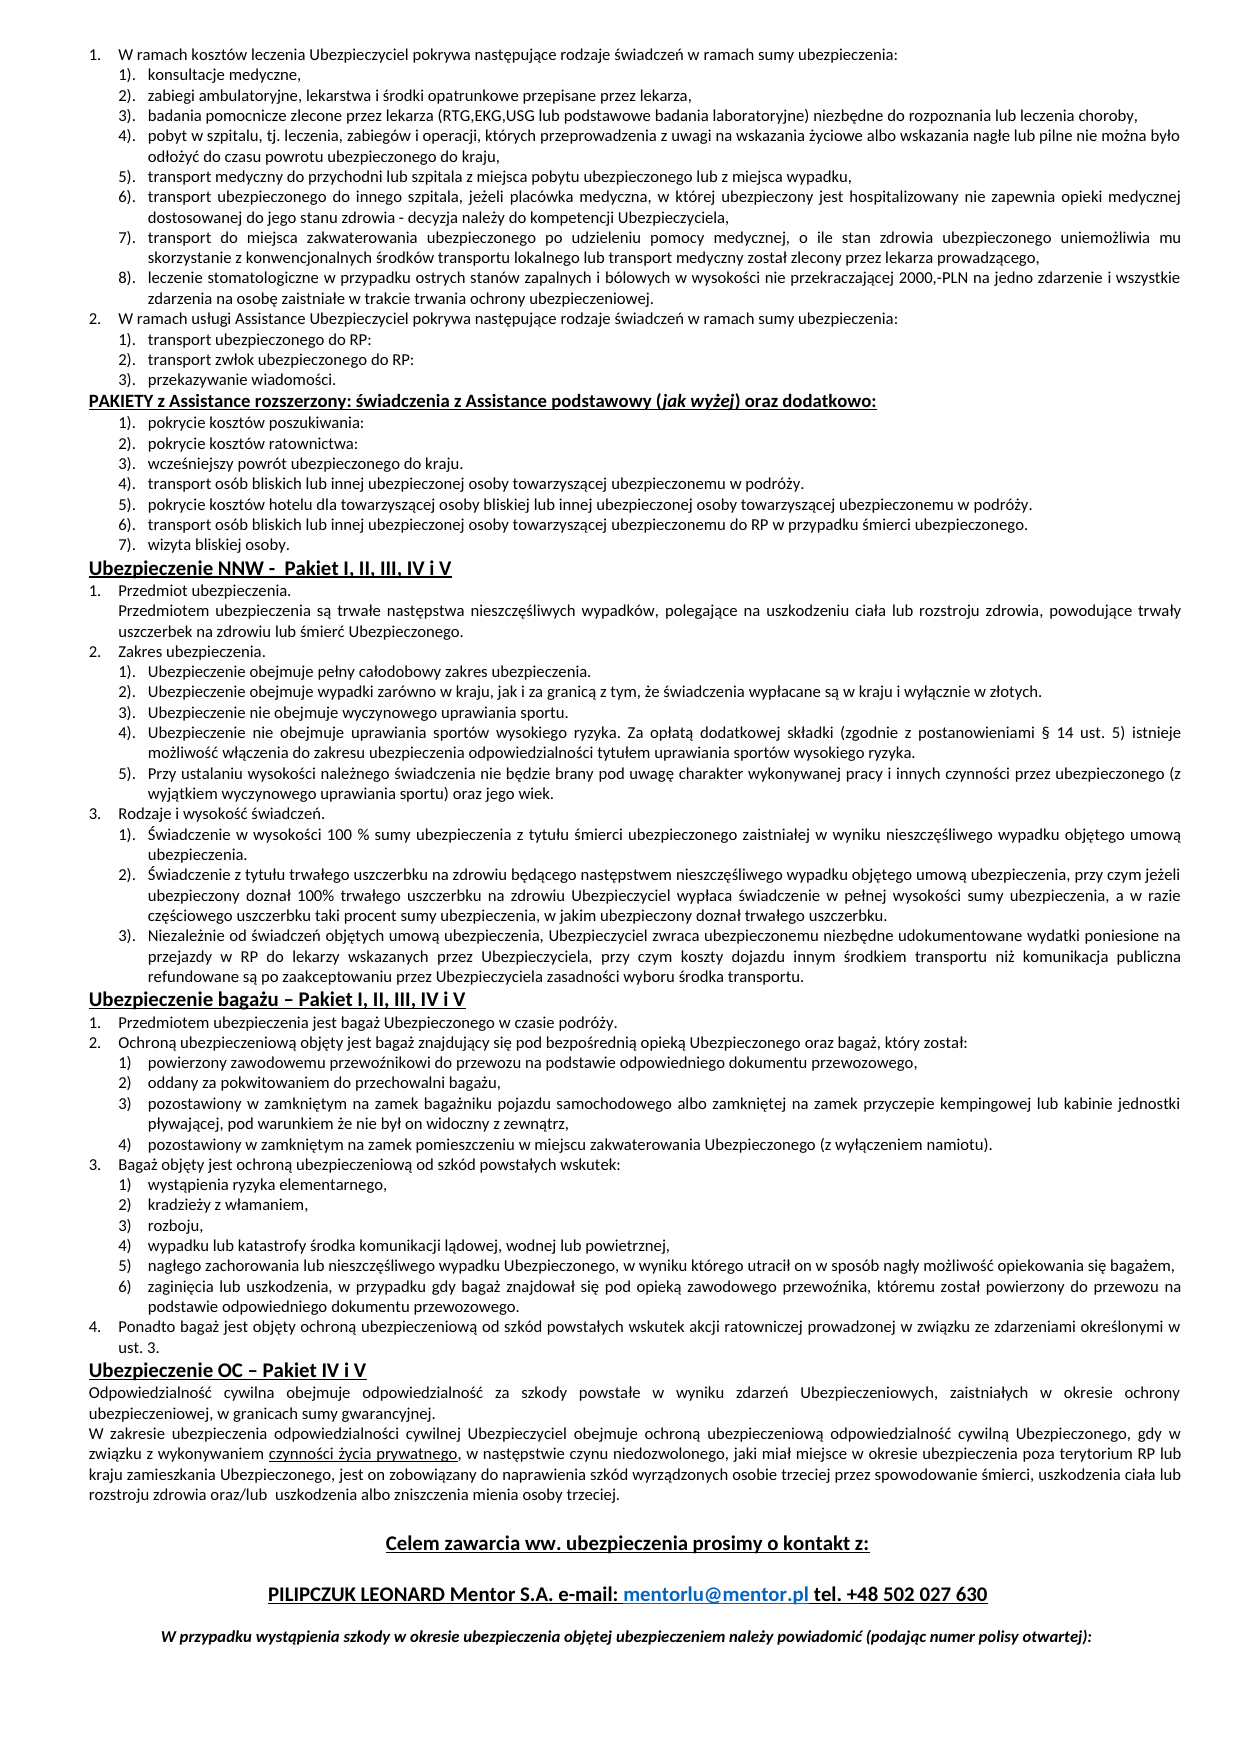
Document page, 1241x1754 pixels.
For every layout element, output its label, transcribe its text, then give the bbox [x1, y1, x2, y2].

text 4. Ponadto bagaż jest objęty ochroną ubezpieczeniową od szkód powstałych wskutek akcji ratowniczej prowadzonej w związku ze zdarzeniami określonymi w ust. 3. [88, 1317, 1181, 1357]
list transport do miejsca zakwaterowania ubezpieczonego po udzieleniu pomocy medycznej, o ile stan zdrowia ubezpieczonego uniemożliwia mu skorzystanie z konwencjonalnych środków transportu lokalnego lub transport medyczny został zlecony przez lekarza prowadzącego, [118, 227, 1181, 268]
list Ubezpieczenie nie obejmuje wyczynowego uprawiania sportu. [118, 702, 1181, 722]
text 3) pozostawiony w zamkniętym na zamek bagażniku pojazdu samochodowego albo zamkniętej na zamek przyczepie kempingowej lub kabinie jednostki pływającej, pod warunkiem że nie był on widoczny z zewnątrz, [118, 1093, 1181, 1134]
list konsultacje medyczne, [118, 65, 1181, 85]
list Rodzaje i wysokość świadczeń. [88, 804, 1181, 824]
text 2) oddany za pokwitowaniem do przechowalni bagażu, [118, 1073, 1181, 1093]
text W zakresie ubezpieczenia odpowiedzialności cywilnej Ubezpieczyciel obejmuje ochroną ubezpieczeniową odpowiedzialność cywilną Ubezpieczonego, gdy w związku z wykonywaniem czynności życia prywatnego, w następstwie czynu niedozwolonego, jaki miał miejsce w okresie ubezpieczenia poza terytorium RP lub kraju zamieszkania Ubezpieczonego, jest on zobowiązany do naprawienia szkód wyrządzonych osobie trzeciej przez spowodowanie śmierci, uszkodzenia ciała lub rozstroju zdrowia oraz/lub uszkodzenia albo zniszczenia mienia osoby trzeciej. [88, 1423, 1181, 1504]
text 4) wypadku lub katastrofy środka komunikacji lądowej, wodnej lub powietrznej, [118, 1235, 1181, 1256]
text Celem zawarcia ww. ubezpieczenia prosimy o kontakt z: [88, 1530, 1166, 1555]
list Niezależnie od świadczeń objętych umową ubezpieczenia, Ubezpieczyciel zwraca ubezpieczonemu niezbędne udokumentowane wydatki poniesione na przejazdy w RP do lekarzy wskazanych przez Ubezpieczyciela, przy czym koszty dojazdu innym środkiem transportu niż komunikacja publiczna refundowane są po zaakceptowaniu przez Ubezpieczyciela zasadności wyboru środka transportu. [118, 926, 1181, 986]
text W przypadku wystąpienia szkody w okresie ubezpieczenia objętej ubezpieczeniem należy powiadomić (podając numer polisy otwartej): [88, 1626, 1166, 1647]
list Ubezpieczenie nie obejmuje uprawiania sportów wysokiego ryzyka. Za opłatą dodatkowej składki (zgodnie z postanowieniami § 14 ust. 5) istnieje możliwość włączenia do zakresu ubezpieczenia odpowiedzialności tytułem uprawiania sportów wysokiego ryzyka. [118, 722, 1181, 763]
text 3) rozboju, [118, 1215, 1181, 1235]
list pokrycie kosztów hotelu dla towarzyszącej osoby bliskiej lub innej ubezpieczonej osoby towarzyszącej ubezpieczonemu w podróży. [118, 494, 1181, 514]
text 3. Bagaż objęty jest ochroną ubezpieczeniową od szkód powstałych wskutek: [88, 1154, 1181, 1174]
list Świadczenie z tytułu trwałego uszczerbku na zdrowiu będącego następstwem nieszczęśliwego wypadku objętego umową ubezpieczenia, przy czym jeżeli ubezpieczony doznał 100% trwałego uszczerbku na zdrowiu Ubezpieczyciel wypłaca świadczenie w pełnej wysokości sumy ubezpieczenia, a w razie częściowego uszczerbku taki procent sumy ubezpieczenia, w jakim ubezpieczony doznał trwałego uszczerbku. [118, 864, 1181, 926]
list Ubezpieczenie obejmuje wypadki zarówno w kraju, jak i za granicą z tym, że świadczenia wypłacane są w kraju i wyłącznie w złotych. [118, 682, 1181, 702]
list Świadczenie w wysokości 100 % sumy ubezpieczenia z tytułu śmierci ubezpieczonego zaistniałej w wyniku nieszczęśliwego wypadku objętego umową ubezpieczenia. [118, 824, 1181, 864]
text 1. Przedmiotem ubezpieczenia jest bagaż Ubezpieczonego w czasie podróży. [88, 1012, 1181, 1032]
list Ubezpieczenie obejmuje pełny całodobowy zakres ubezpieczenia. [118, 661, 1181, 682]
list transport osób bliskich lub innej ubezpieczonej osoby towarzyszącej ubezpieczonemu do RP w przypadku śmierci ubezpieczonego. [118, 514, 1181, 534]
text PAKIETY z Assistance rozszerzony: świadczenia z Assistance podstawowy (jak wyżej) oraz dodatkowo: [88, 390, 1181, 413]
list W ramach kosztów leczenia Ubezpieczyciel pokrywa następujące rodzaje świadczeń w ramach sumy ubezpieczenia: [88, 44, 1181, 65]
list wizyta bliskiej osoby. [118, 534, 1181, 555]
list transport ubezpieczonego do RP: [118, 329, 1181, 349]
list leczenie stomatologiczne w przypadku ostrych stanów zapalnych i bólowych w wysokości nie przekraczającej 2000,-PLN na jedno zdarzenie i wszystkie zdarzenia na osobę zaistniałe w trakcie trwania ochrony ubezpieczeniowej. [118, 268, 1181, 308]
text 2) kradzieży z włamaniem, [118, 1195, 1181, 1215]
list Przedmiot ubezpieczenia. [88, 580, 1181, 601]
list pokrycie kosztów poszukiwania: [118, 413, 1181, 433]
text 1) powierzony zawodowemu przewoźnikowi do przewozu na podstawie odpowiedniego dokumentu przewozowego, [118, 1052, 1181, 1073]
text 4) pozostawiony w zamkniętym na zamek pomieszczeniu w miejscu zakwaterowania Ubezpieczonego (z wyłączeniem namiotu). [118, 1134, 1181, 1154]
list transport zwłok ubezpieczonego do RP: [118, 349, 1181, 369]
list przekazywanie wiadomości. [118, 369, 1181, 390]
list badania pomocnicze zlecone przez lekarza (RTG,EKG,USG lub podstawowe badania laboratoryjne) niezbędne do rozpoznania lub leczenia choroby, [118, 105, 1181, 126]
text 6) zaginięcia lub uszkodzenia, w przypadku gdy bagaż znajdował się pod opieką zawodowego przewoźnika, któremu został powierzony do przewozu na podstawie odpowiedniego dokumentu przewozowego. [118, 1276, 1181, 1317]
list Przy ustalaniu wysokości należnego świadczenia nie będzie brany pod uwagę charakter wykonywanej pracy i innych czynności przez ubezpieczonego (z wyjątkiem wyczynowego uprawiania sportu) oraz jego wiek. [118, 763, 1181, 804]
list pobyt w szpitalu, tj. leczenia, zabiegów i operacji, których przeprowadzenia z uwagi na wskazania życiowe albo wskazania nagłe lub pilne nie można było odłożyć do czasu powrotu ubezpieczonego do kraju, [118, 126, 1181, 166]
list transport ubezpieczonego do innego szpitala, jeżeli placówka medyczna, w której ubezpieczony jest hospitalizowany nie zapewnia opieki medycznej dostosowanej do jego stanu zdrowia - decyzja należy do kompetencji Ubezpieczyciela, [118, 187, 1181, 227]
text PILIPCZUK LEONARD Mentor S.A. e-mail: mentorlu@mentor.pl tel. +48 502 027 630 [88, 1581, 1166, 1606]
text 5) nagłego zachorowania lub nieszczęśliwego wypadku Ubezpieczonego, w wyniku którego utracił on w sposób nagły możliwość opiekowania się bagażem, [118, 1256, 1181, 1276]
text 2. Ochroną ubezpieczeniową objęty jest bagaż znajdujący się pod bezpośrednią opieką Ubezpieczonego oraz bagaż, który został: [88, 1032, 1181, 1052]
text Ubezpieczenie bagażu – Pakiet I, II, III, IV i V [88, 986, 1181, 1012]
text Odpowiedzialność cywilna obejmuje odpowiedzialność za szkody powstałe w wyniku zdarzeń Ubezpieczeniowych, zaistniałych w okresie ochrony ubezpieczeniowej, w granicach sumy gwarancyjnej. [88, 1383, 1181, 1423]
list transport medyczny do przychodni lub szpitala z miejsca pobytu ubezpieczonego lub z miejsca wypadku, [118, 166, 1181, 187]
text 1) wystąpienia ryzyka elementarnego, [118, 1174, 1181, 1195]
list zabiegi ambulatoryjne, lekarstwa i środki opatrunkowe przepisane przez lekarza, [118, 85, 1181, 105]
list W ramach usługi Assistance Ubezpieczyciel pokrywa następujące rodzaje świadczeń w ramach sumy ubezpieczenia: [88, 308, 1181, 329]
list Zakres ubezpieczenia. [88, 641, 1181, 661]
list transport osób bliskich lub innej ubezpieczonej osoby towarzyszącej ubezpieczonemu w podróży. [118, 473, 1181, 494]
list Ubezpieczenie NNW - Pakiet I, II, III, IV i V [88, 555, 1181, 580]
list pokrycie kosztów ratownictwa: [118, 433, 1181, 453]
text Przedmiotem ubezpieczenia są trwałe następstwa nieszczęśliwych wypadków, polegające na uszkodzeniu ciała lub rozstroju zdrowia, powodujące trwały uszczerbek na zdrowiu lub śmierć Ubezpieczonego. [118, 601, 1181, 641]
text Ubezpieczenie OC – Pakiet IV i V [88, 1357, 1181, 1383]
list wcześniejszy powrót ubezpieczonego do kraju. [118, 453, 1181, 473]
